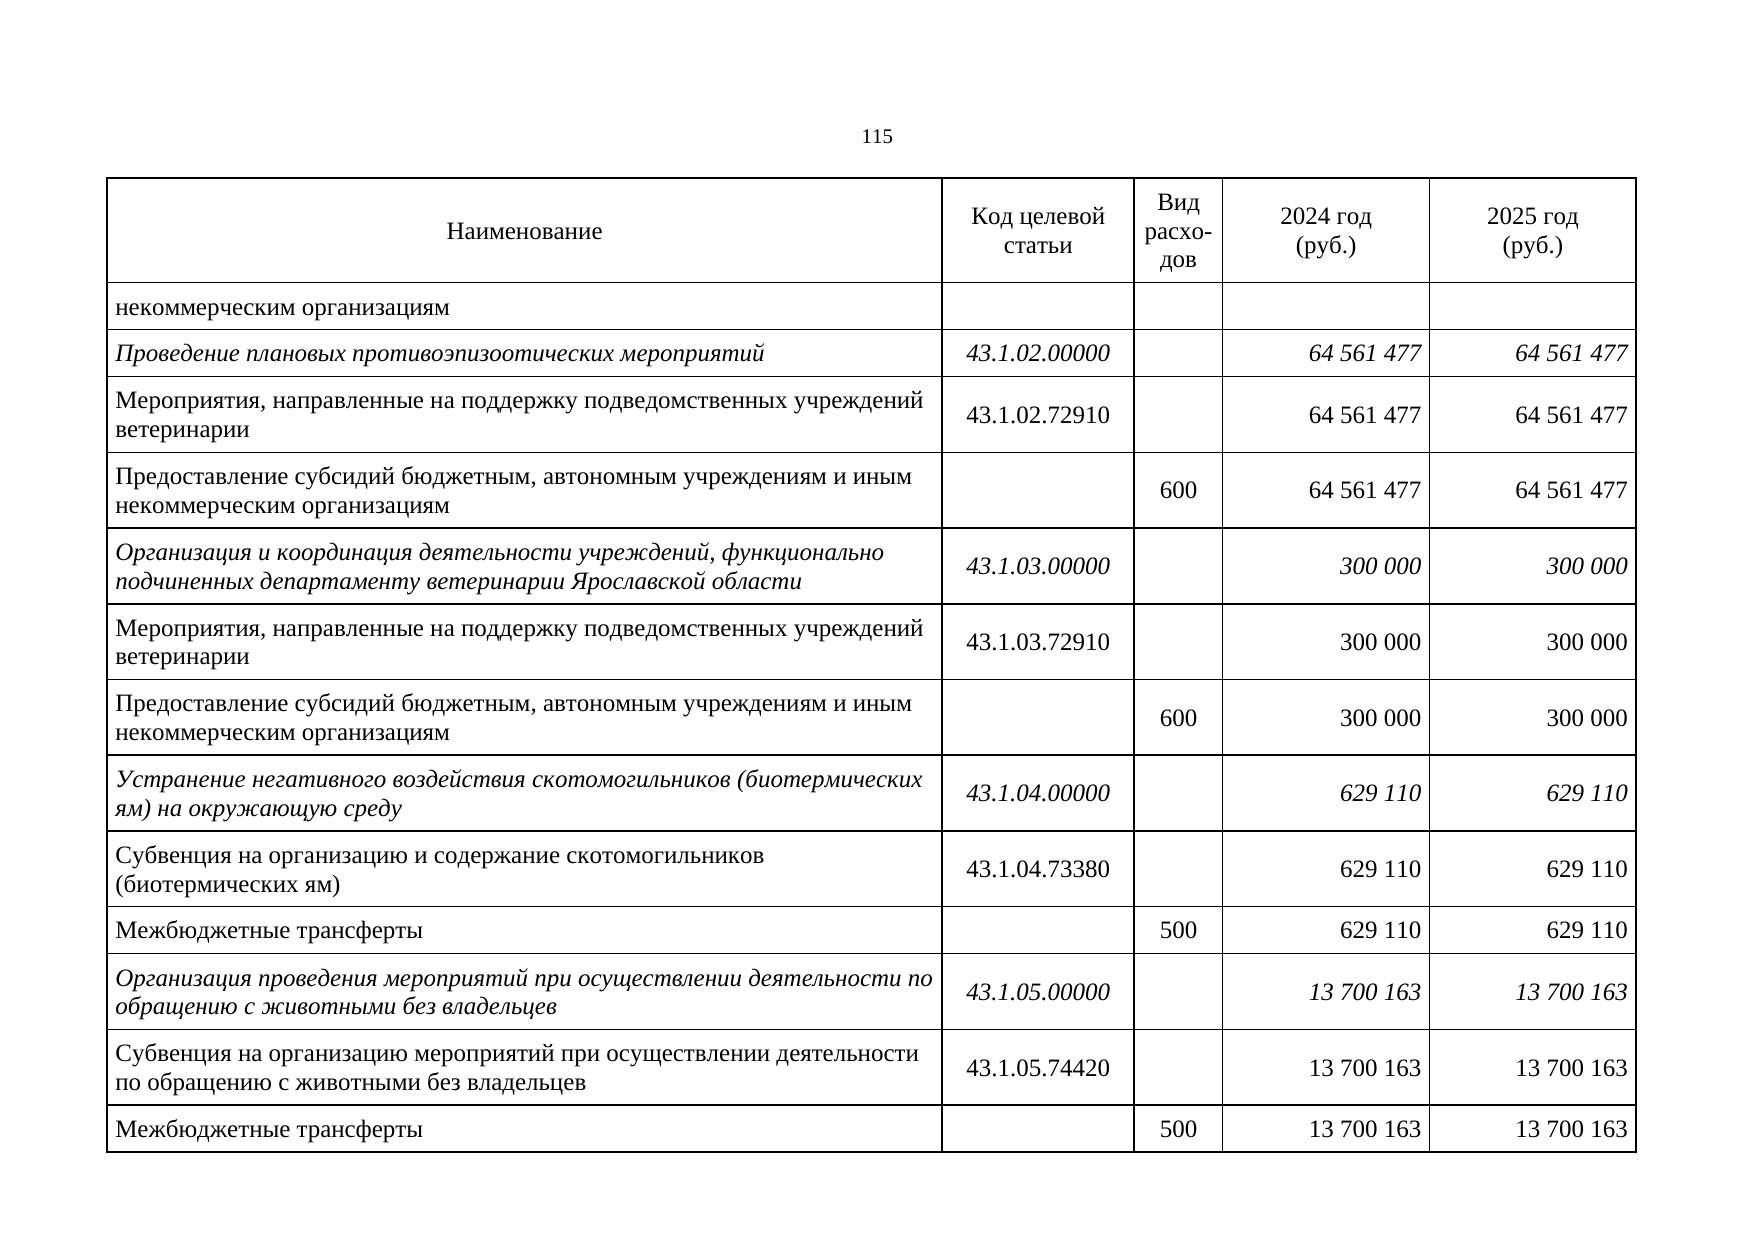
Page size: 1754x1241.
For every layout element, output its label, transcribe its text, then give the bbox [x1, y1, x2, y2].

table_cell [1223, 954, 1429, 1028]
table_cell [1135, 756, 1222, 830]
table_header 2024 год (руб.) [1223, 179, 1429, 282]
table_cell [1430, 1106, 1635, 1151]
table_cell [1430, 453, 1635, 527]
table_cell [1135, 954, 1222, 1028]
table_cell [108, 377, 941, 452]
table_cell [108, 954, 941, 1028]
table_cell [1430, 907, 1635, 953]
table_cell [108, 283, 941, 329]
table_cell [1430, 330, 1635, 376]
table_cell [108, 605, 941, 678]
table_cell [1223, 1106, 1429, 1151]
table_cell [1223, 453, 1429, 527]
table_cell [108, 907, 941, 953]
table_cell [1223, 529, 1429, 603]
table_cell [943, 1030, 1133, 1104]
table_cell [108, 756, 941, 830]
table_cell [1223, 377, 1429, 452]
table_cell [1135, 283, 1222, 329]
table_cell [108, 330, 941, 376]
table_header Вид расхо-дов [1135, 179, 1222, 282]
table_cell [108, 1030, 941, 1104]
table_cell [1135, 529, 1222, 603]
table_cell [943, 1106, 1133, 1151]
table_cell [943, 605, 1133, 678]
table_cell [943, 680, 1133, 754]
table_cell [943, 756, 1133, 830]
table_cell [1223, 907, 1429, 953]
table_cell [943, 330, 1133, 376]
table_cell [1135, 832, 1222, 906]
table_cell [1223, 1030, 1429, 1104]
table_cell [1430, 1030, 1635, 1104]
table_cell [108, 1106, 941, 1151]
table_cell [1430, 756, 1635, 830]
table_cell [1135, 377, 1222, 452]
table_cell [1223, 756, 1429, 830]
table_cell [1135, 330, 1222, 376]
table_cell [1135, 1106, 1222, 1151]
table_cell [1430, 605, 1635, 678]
table_header Наименование [108, 179, 941, 282]
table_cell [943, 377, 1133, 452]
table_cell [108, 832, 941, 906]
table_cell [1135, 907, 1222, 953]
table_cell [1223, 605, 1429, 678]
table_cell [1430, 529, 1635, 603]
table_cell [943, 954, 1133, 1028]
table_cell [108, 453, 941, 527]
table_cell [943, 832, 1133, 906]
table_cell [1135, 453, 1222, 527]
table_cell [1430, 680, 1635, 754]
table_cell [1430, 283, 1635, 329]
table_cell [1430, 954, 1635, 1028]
table_header 2025 год (руб.) [1430, 179, 1635, 282]
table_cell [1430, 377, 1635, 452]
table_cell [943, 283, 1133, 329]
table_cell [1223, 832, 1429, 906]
table_header Код целевой статьи [943, 179, 1133, 282]
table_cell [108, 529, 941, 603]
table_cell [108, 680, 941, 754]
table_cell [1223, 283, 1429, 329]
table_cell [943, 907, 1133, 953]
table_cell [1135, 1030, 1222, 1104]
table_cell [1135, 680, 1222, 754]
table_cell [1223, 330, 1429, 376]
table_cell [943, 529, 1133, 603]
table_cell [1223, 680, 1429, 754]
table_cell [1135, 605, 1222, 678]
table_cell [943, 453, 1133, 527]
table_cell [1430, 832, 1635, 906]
